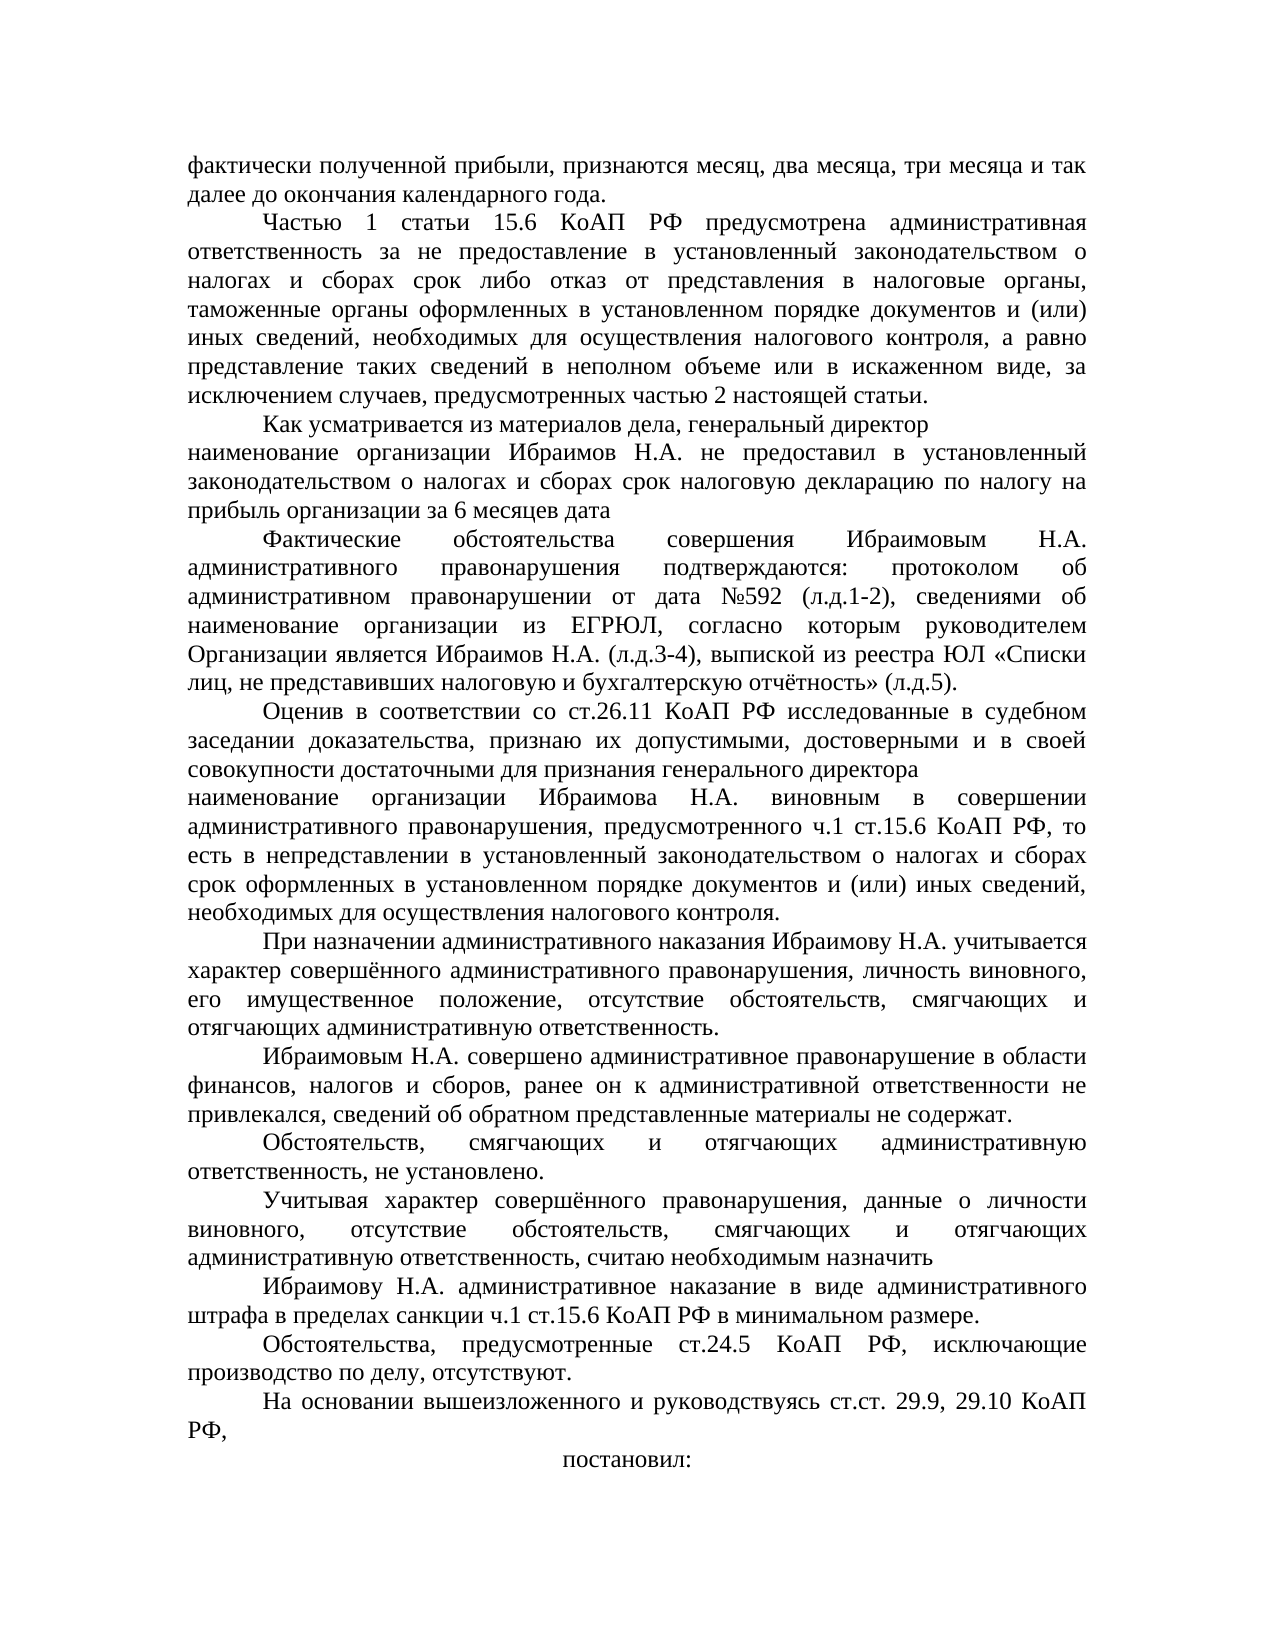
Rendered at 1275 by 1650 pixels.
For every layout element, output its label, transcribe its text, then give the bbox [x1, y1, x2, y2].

text Оценив в соответствии со ст.26.11 КоАП РФ исследованные в судебном заседании доказательства, признаю их допустимыми, достоверными и в своей совокупности достаточными для признания генерального директора [187, 696, 1087, 782]
text На основании вышеизложенного и руководствуясь ст.ст. 29.9, 29.10 КоАП РФ, [187, 1386, 1087, 1444]
text Фактические обстоятельства совершения Ибраимовым Н.А. административного правонарушения подтверждаются: протоколом об административном правонарушении от дата №592 (л.д.1-2), сведениями об наименование организации из ЕГРЮЛ, согласно которым руководителем Организации является Ибраимов Н.А. (л.д.3-4), выпиской из реестра ЮЛ «Списки лиц, не представивших налоговую и бухгалтерскую отчётность» (л.д.5). [187, 524, 1087, 696]
text Учитывая характер совершённого правонарушения, данные о личности виновного, отсутствие обстоятельств, смягчающих и отягчающих административную ответственность, считаю необходимым назначить [187, 1185, 1087, 1271]
text постановил: [487, 1444, 1087, 1472]
text Обстоятельств, смягчающих и отягчающих административную ответственность, не установлено. [187, 1127, 1087, 1185]
text Обстоятельства, предусмотренные ст.24.5 КоАП РФ, исключающие производство по делу, отсутствуют. [187, 1329, 1087, 1386]
text Как усматривается из материалов дела, генеральный директор [187, 409, 1087, 437]
text Ибраимовым Н.А. совершено административное правонарушение в области финансов, налогов и сборов, ранее он к административной ответственности не привлекался, сведений об обратном представленные материалы не содержат. [187, 1041, 1087, 1127]
text наименование организации Ибраимова Н.А. виновным в совершении административного правонарушения, предусмотренного ч.1 ст.15.6 КоАП РФ, то есть в непредставлении в установленный законодательством о налогах и сборах срок оформленных в установленном порядке документов и (или) иных сведений, необходимых для осуществления налогового контроля. [187, 782, 1087, 926]
text Ибраимову Н.А. административное наказание в виде административного штрафа в пределах санкции ч.1 ст.15.6 КоАП РФ в минимальном размере. [187, 1271, 1087, 1329]
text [187, 150, 1087, 207]
text Частью 1 статьи 15.6 КоАП РФ предусмотрена административная ответственность за не предоставление в установленный законодательством о налогах и сборах срок либо отказ от представления в налоговые органы, таможенные органы оформленных в установленном порядке документов и (или) иных сведений, необходимых для осуществления налогового контроля, а равно представление таких сведений в неполном объеме или в искаженном виде, за исключением случаев, предусмотренных частью 2 настоящей статьи. [187, 207, 1087, 409]
text При назначении административного наказания Ибраимову Н.А. учитывается характер совершённого административного правонарушения, личность виновного, его имущественное положение, отсутствие обстоятельств, смягчающих и отягчающих административную ответственность. [187, 926, 1087, 1041]
text наименование организации Ибраимов Н.А. не предоставил в установленный законодательством о налогах и сборах срок налоговую декларацию по налогу на прибыль организации за 6 месяцев дата [187, 437, 1087, 524]
